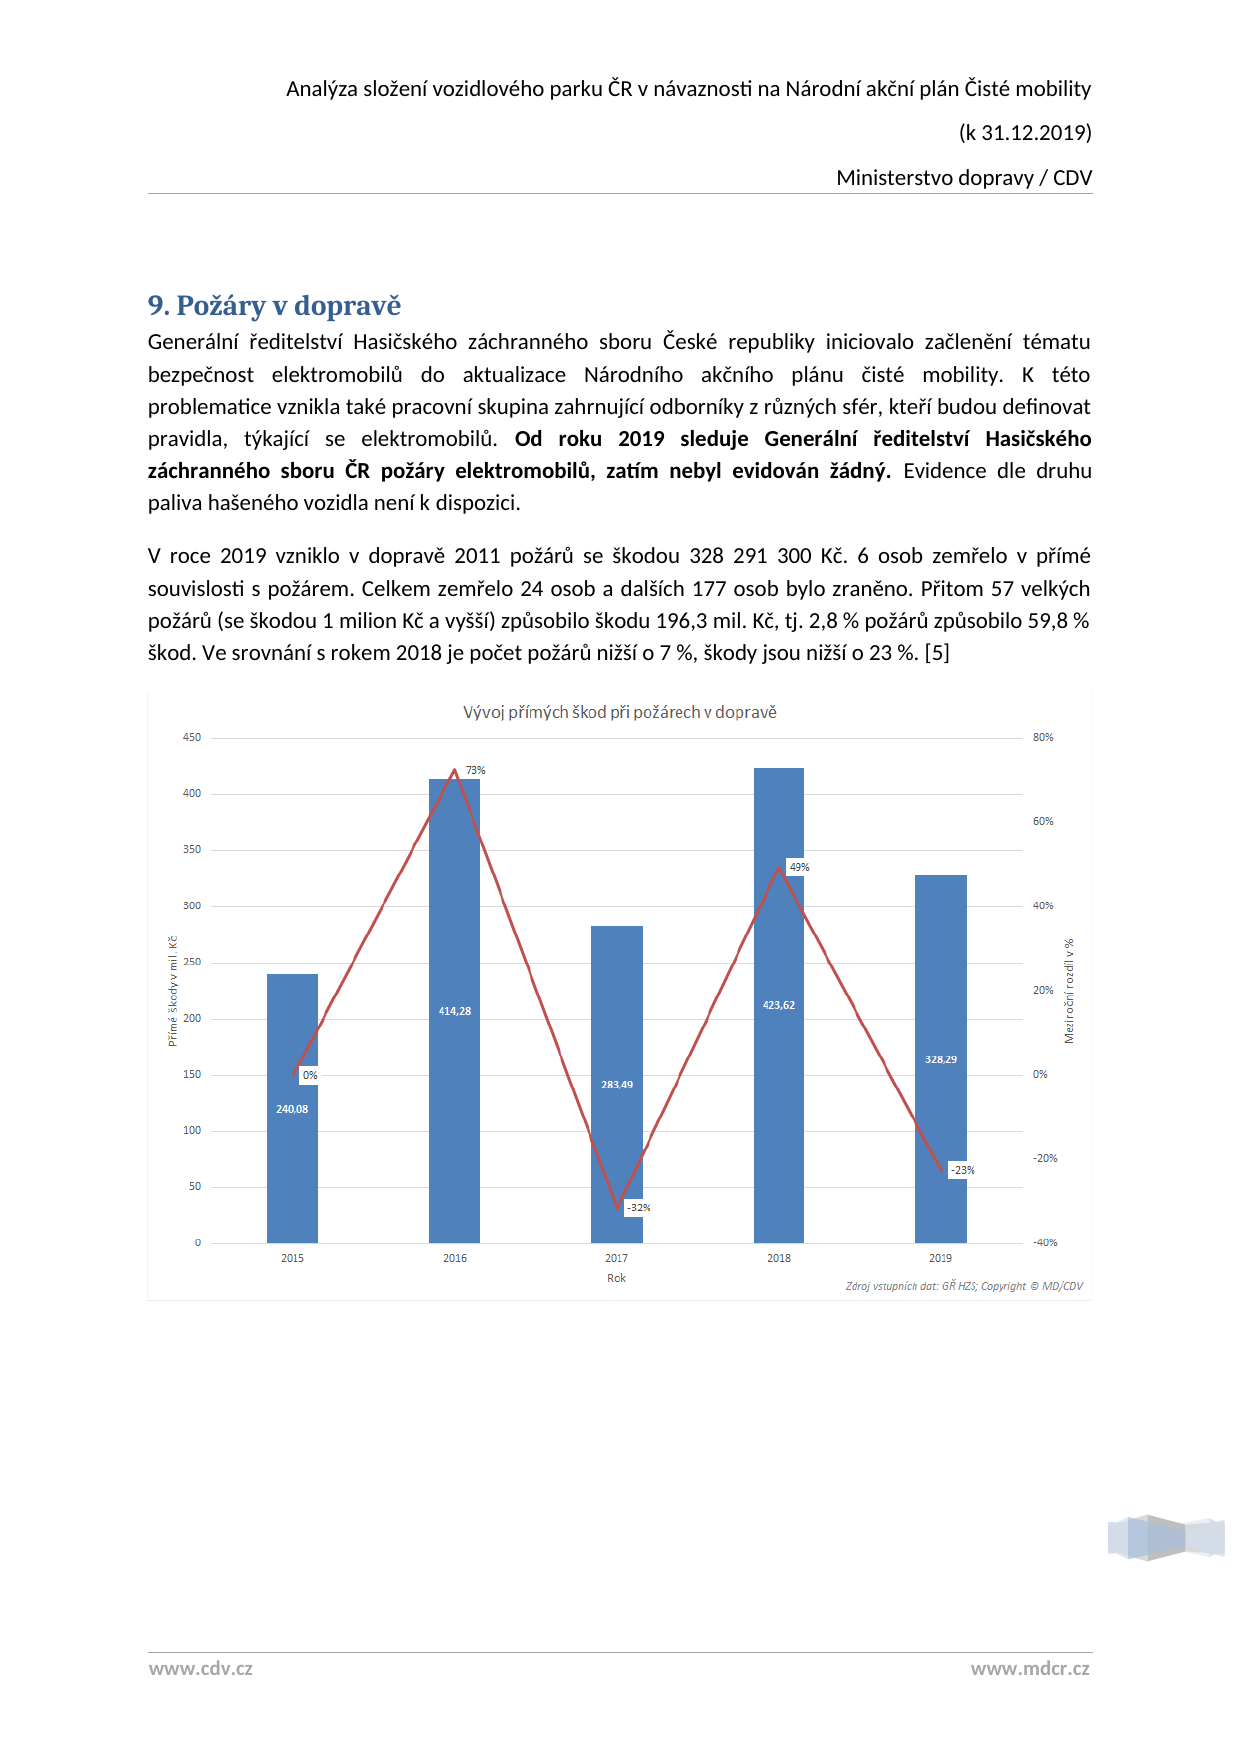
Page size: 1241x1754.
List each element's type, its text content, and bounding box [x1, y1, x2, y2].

text V roce 2019 vzniklo v dopravě 2011 požárů se škodou 328 291 300 Kč. 6 osob zemřelo v přímé souvislosti s požárem. Celkem zemřelo 24 osob a dalších 177 osob bylo zraněno. Přitom 57 velkých požárů (se škodou 1 milion Kč a vyšší) způsobilo škodu 196,3 mil. Kč, tj. 2,8 % požárů způsobilo 59,8 % škod. Ve srovnání s rokem 2018 je počet požárů nižší o 7 %, škody jsou nižší o 23 %. [5] [148, 541, 1093, 666]
picture [147, 691, 1092, 1301]
text Generální ředitelství Hasičského záchranného sboru České republiky iniciovalo začlenění tématu bezpečnost elektromobilů do aktualizace Národního akčního plánu čisté mobility. K této problematice vznikla také pracovní skupina zahrnující odborníky z různých sfér, kteří budou definovat pravidla, týkající se elektromobilů. Od roku 2019 sleduje Generální ředitelství Hasičského záchranného sboru ČR požáry elektromobilů, zatím nebyl evidován žádný. Evidence dle druhu paliva hašeného vozidla není k dispozici. [148, 327, 1093, 516]
subtitle 9. Požáry v dopravě [148, 289, 1093, 322]
